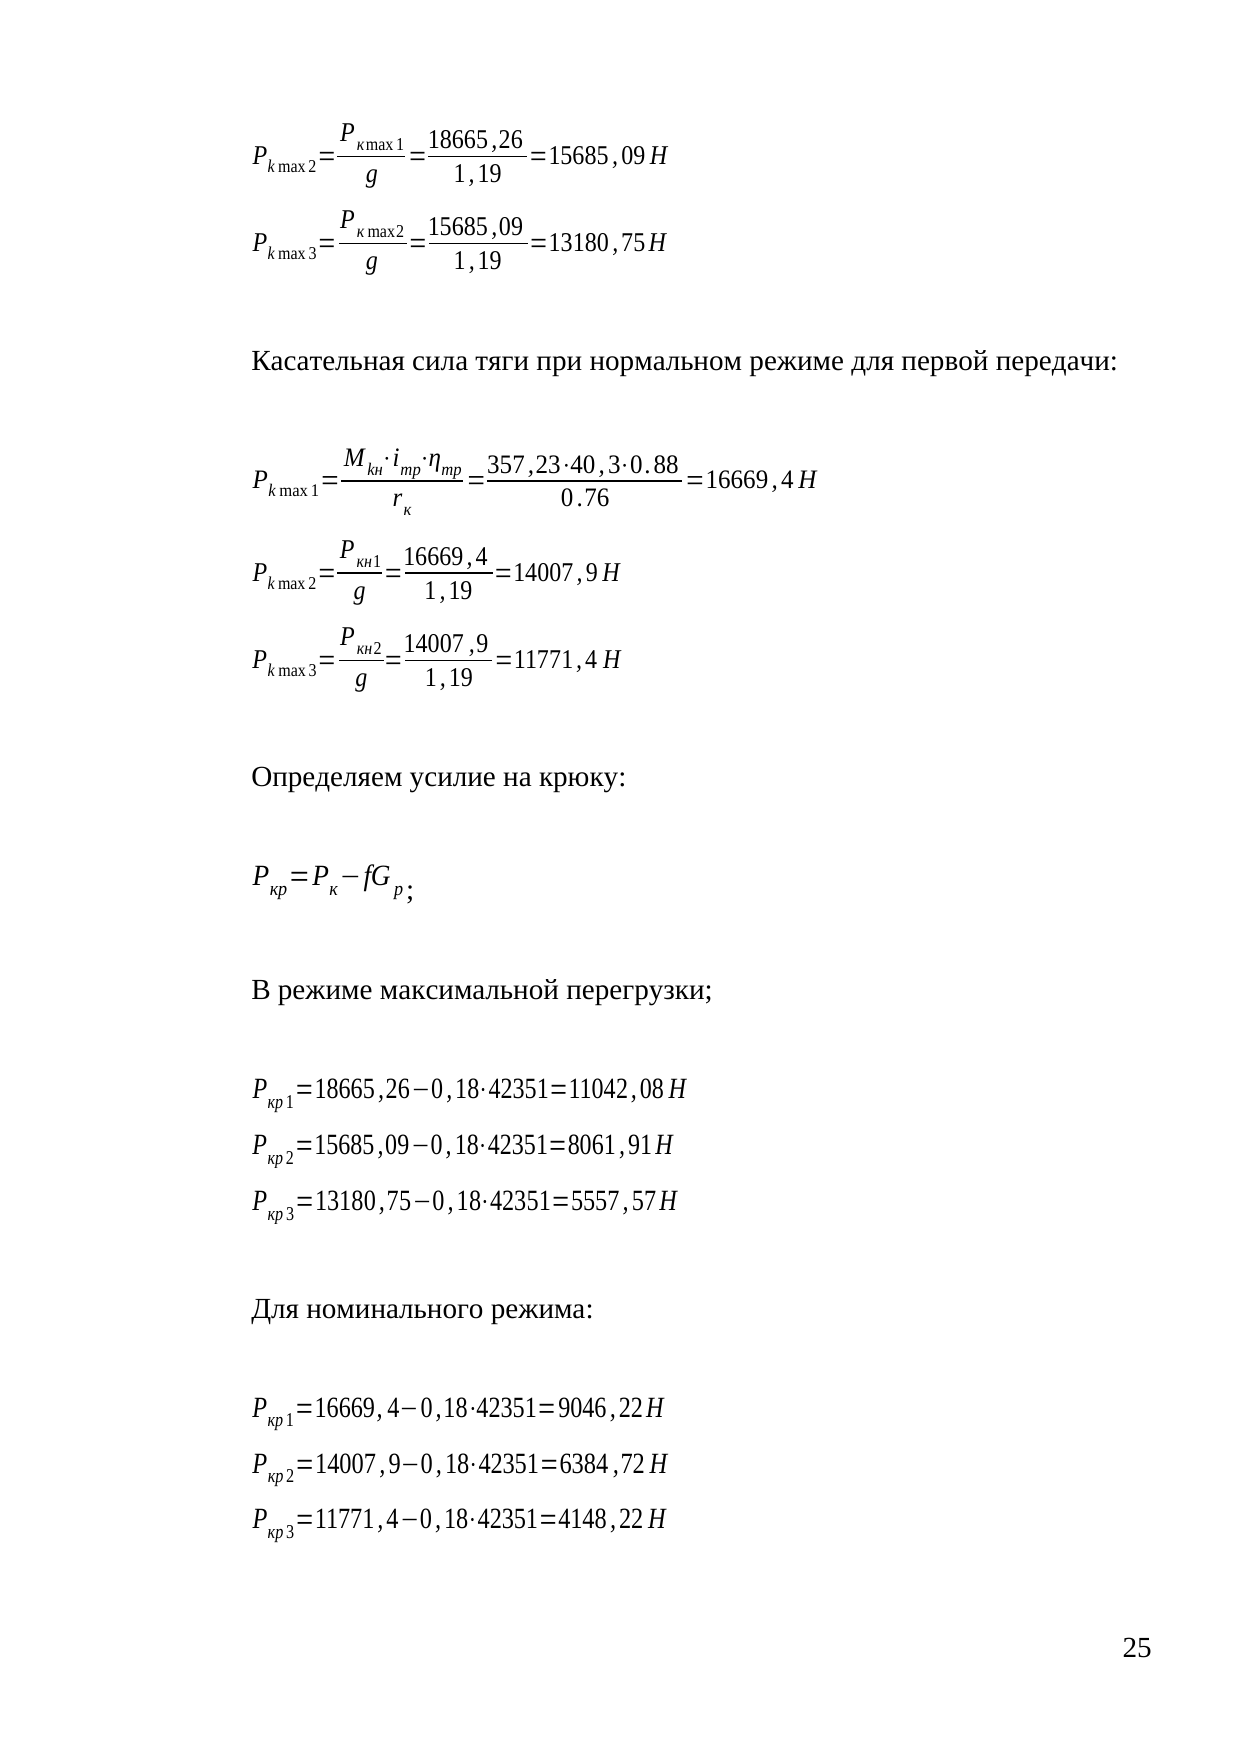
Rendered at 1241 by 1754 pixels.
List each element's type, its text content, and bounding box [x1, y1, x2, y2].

text Определяем усилие на крюку: [177, 759, 1152, 793]
text Касательная сила тяги при нормальном режиме для первой передачи: [177, 343, 1152, 376]
text ; [177, 860, 1152, 905]
text Для номинального режима: [177, 1291, 1152, 1324]
text В режиме максимальной перегрузки; [177, 972, 1152, 1006]
